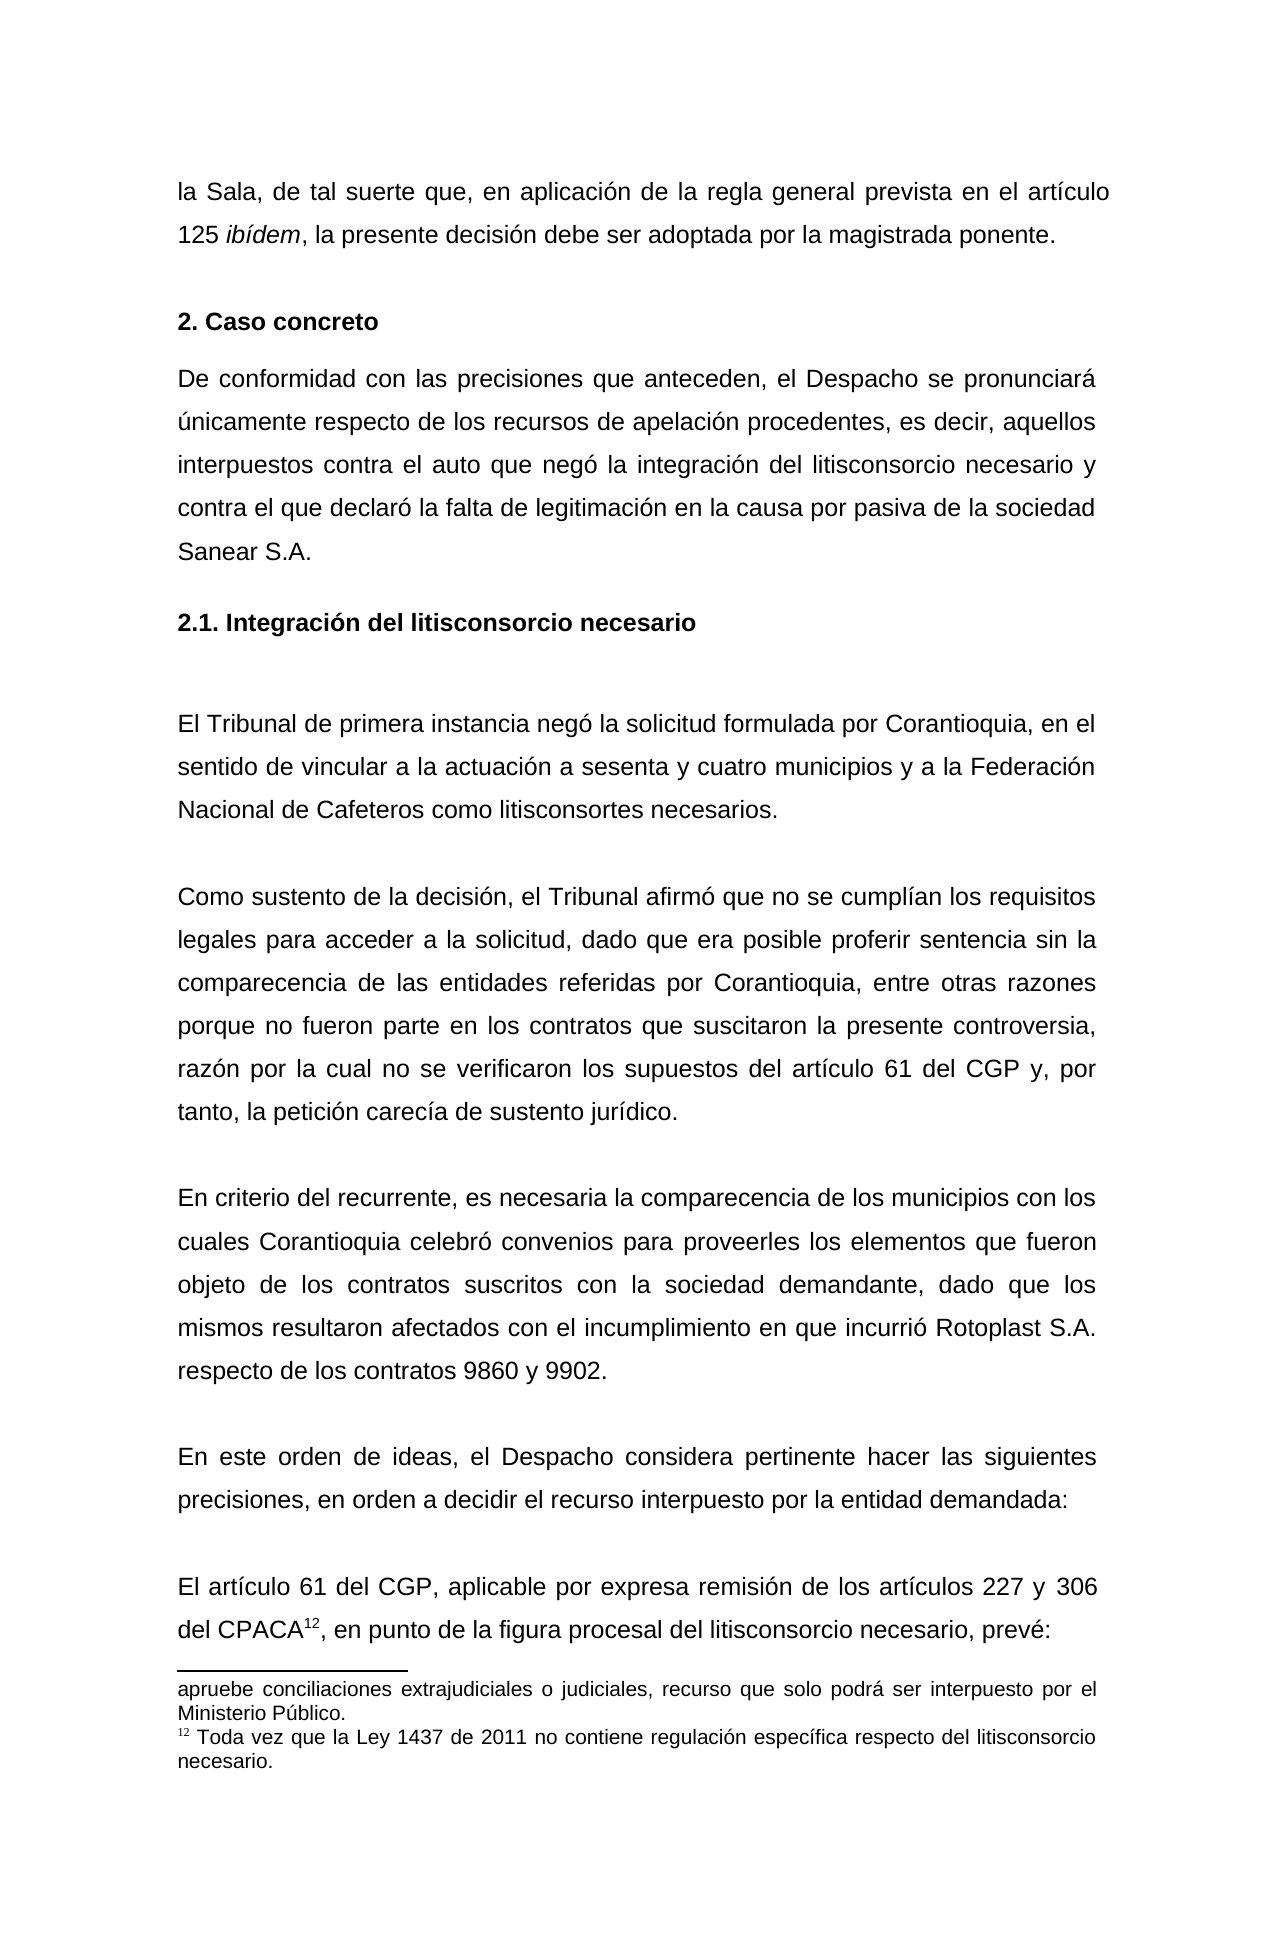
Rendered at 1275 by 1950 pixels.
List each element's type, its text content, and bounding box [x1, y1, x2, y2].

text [177, 177, 1113, 249]
text En criterio del recurrente, es necesaria la comparecencia de los municipios con los cuales Corantioquia celebró convenios para proveerles los elementos que fueron objeto de los contratos suscritos con la sociedad demandante, dado que los mismos resultaron afectados con el incumplimiento en que incurrió Rotoplast S.A. respecto de los contratos 9860 y 9902. [177, 1183, 1098, 1385]
text De conformidad con las precisiones que anteceden, el Despacho se pronunciará únicamente respecto de los recursos de apelación procedentes, es decir, aquellos interpuestos contra el auto que negó la integración del litisconsorcio necesario y contra el que declaró la falta de legitimación en la causa por pasiva de la sociedad Sanear S.A. [177, 364, 1098, 565]
text Como sustento de la decisión, el Tribunal afirmó que no se cumplían los requisitos legales para acceder a la solicitud, dado que era posible proferir sentencia sin la comparecencia de las entidades referidas por Corantioquia, entre otras razones porque no fueron parte en los contratos que suscitaron la presente controversia, razón por la cual no se verificaron los supuestos del artículo 61 del CGP y, por tanto, la petición carecía de sustento jurídico. [177, 882, 1098, 1126]
text En este orden de ideas, el Despacho considera pertinente hacer las siguientes precisiones, en orden a decidir el recurso interpuesto por la entidad demandada: [177, 1442, 1098, 1514]
text 2. Caso concreto [177, 307, 1098, 335]
text El Tribunal de primera instancia negó la solicitud formulada por Corantioquia, en el sentido de vincular a la actuación a sesenta y cuatro municipios y a la Federación Nacional de Cafeteros como litisconsortes necesarios. [177, 709, 1098, 824]
text El artículo 61 del CGP, aplicable por expresa remisión de los artículos 227 y 306 del CPACA, en punto de la figura procesal del litisconsorcio necesario, prevé: [177, 1572, 1098, 1643]
text 2.1. Integración del litisconsorcio necesario [177, 608, 1098, 637]
